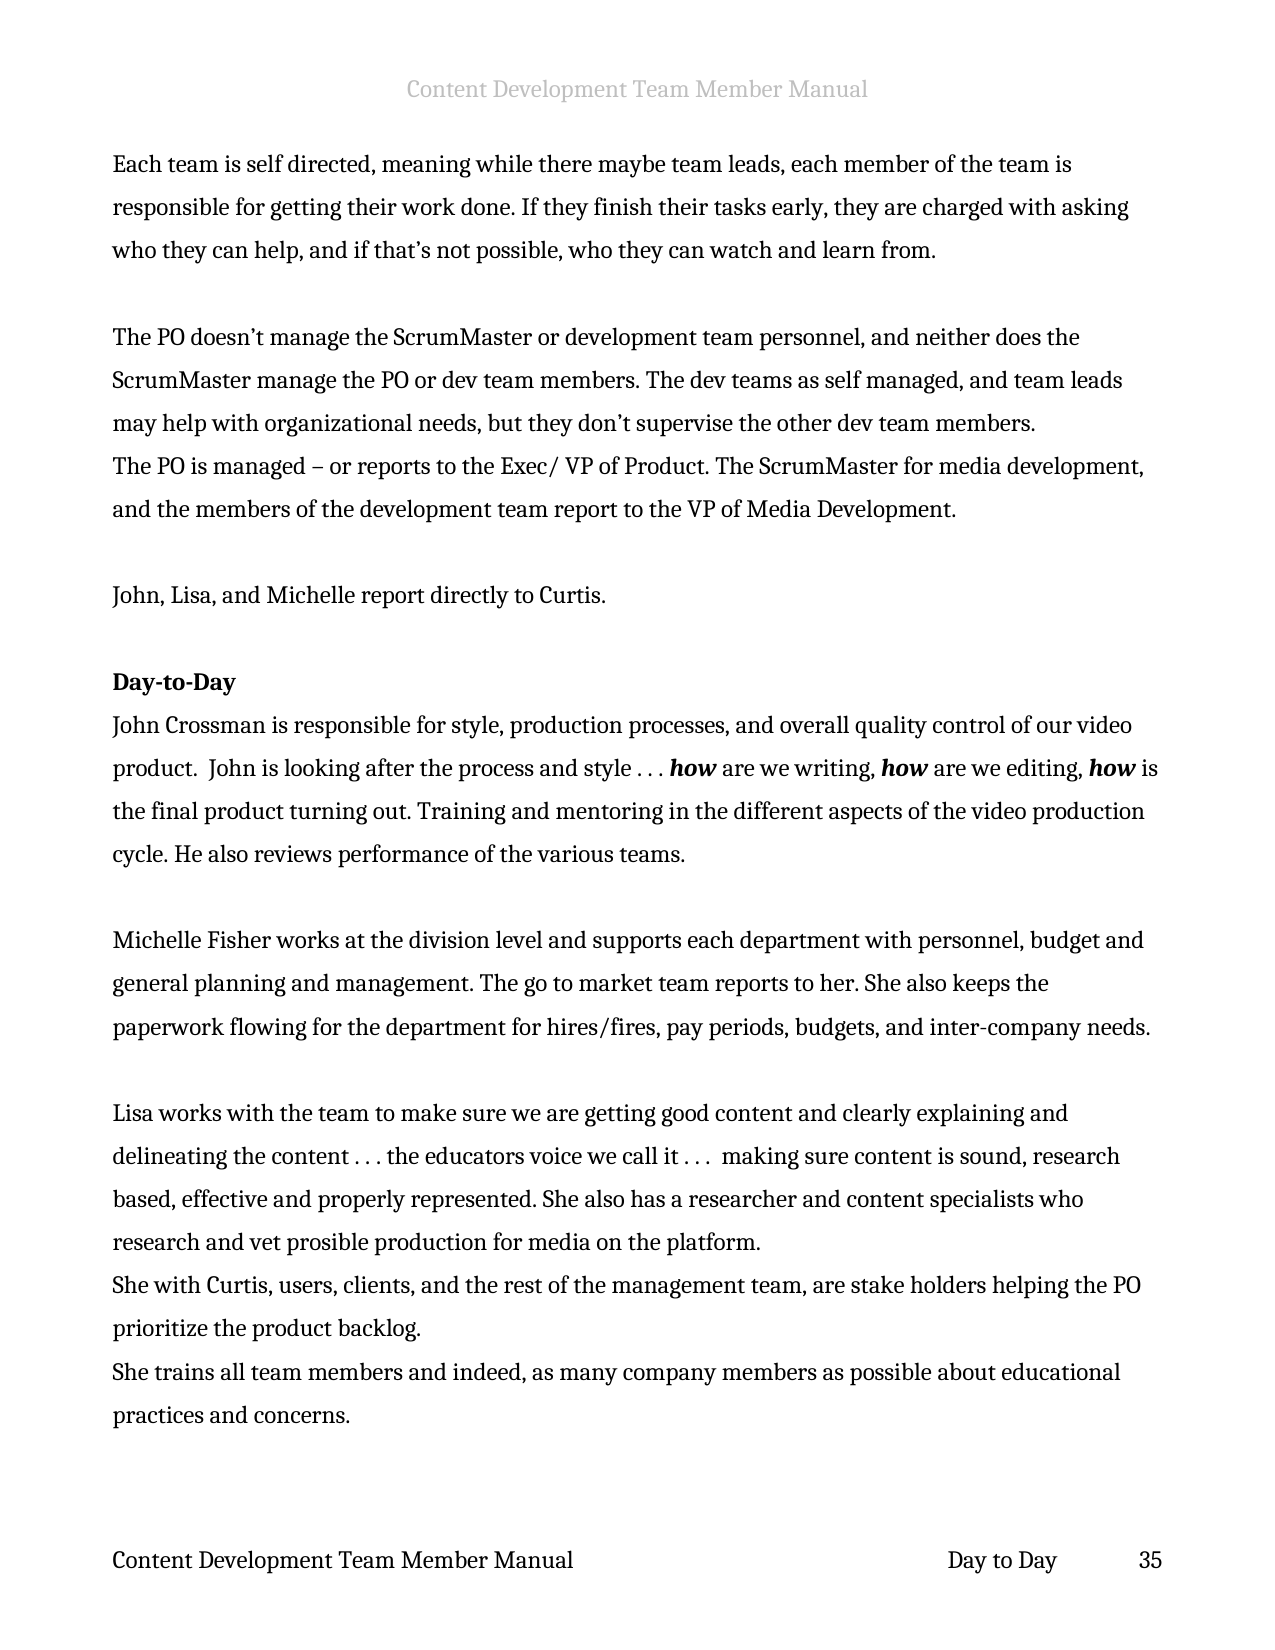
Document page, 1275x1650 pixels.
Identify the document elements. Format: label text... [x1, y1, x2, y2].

text John is responsible for style, production processes, and overall quality control of our video product. John is looking after the process and style . . . how are we writing, how are we editing, how is the final product turning out. Training and mentoring in the different aspects of the video production cycle. [112, 711, 1162, 869]
text MichelleShe also keeps the paperwork flowing for the department for hires/fires, pay periods, budgets, and inter-company needs. [112, 926, 1162, 1041]
text She trains all team members and indeed, as many company members as possible about educational practices and concerns. [112, 1357, 1162, 1429]
text Lisa works with the team to make sure we are getting good content and clearly explaining and delineating the contentthe educators voice we call it making sure content is sound, research based, effective and properly represented. She also has a researcher and [112, 1099, 1162, 1257]
text John, Lisa, and Michelle report directly to Curtis. [112, 581, 1162, 610]
text Dayay [112, 667, 1162, 696]
text with Curtis and the rest of the management team, . [112, 1271, 1162, 1343]
